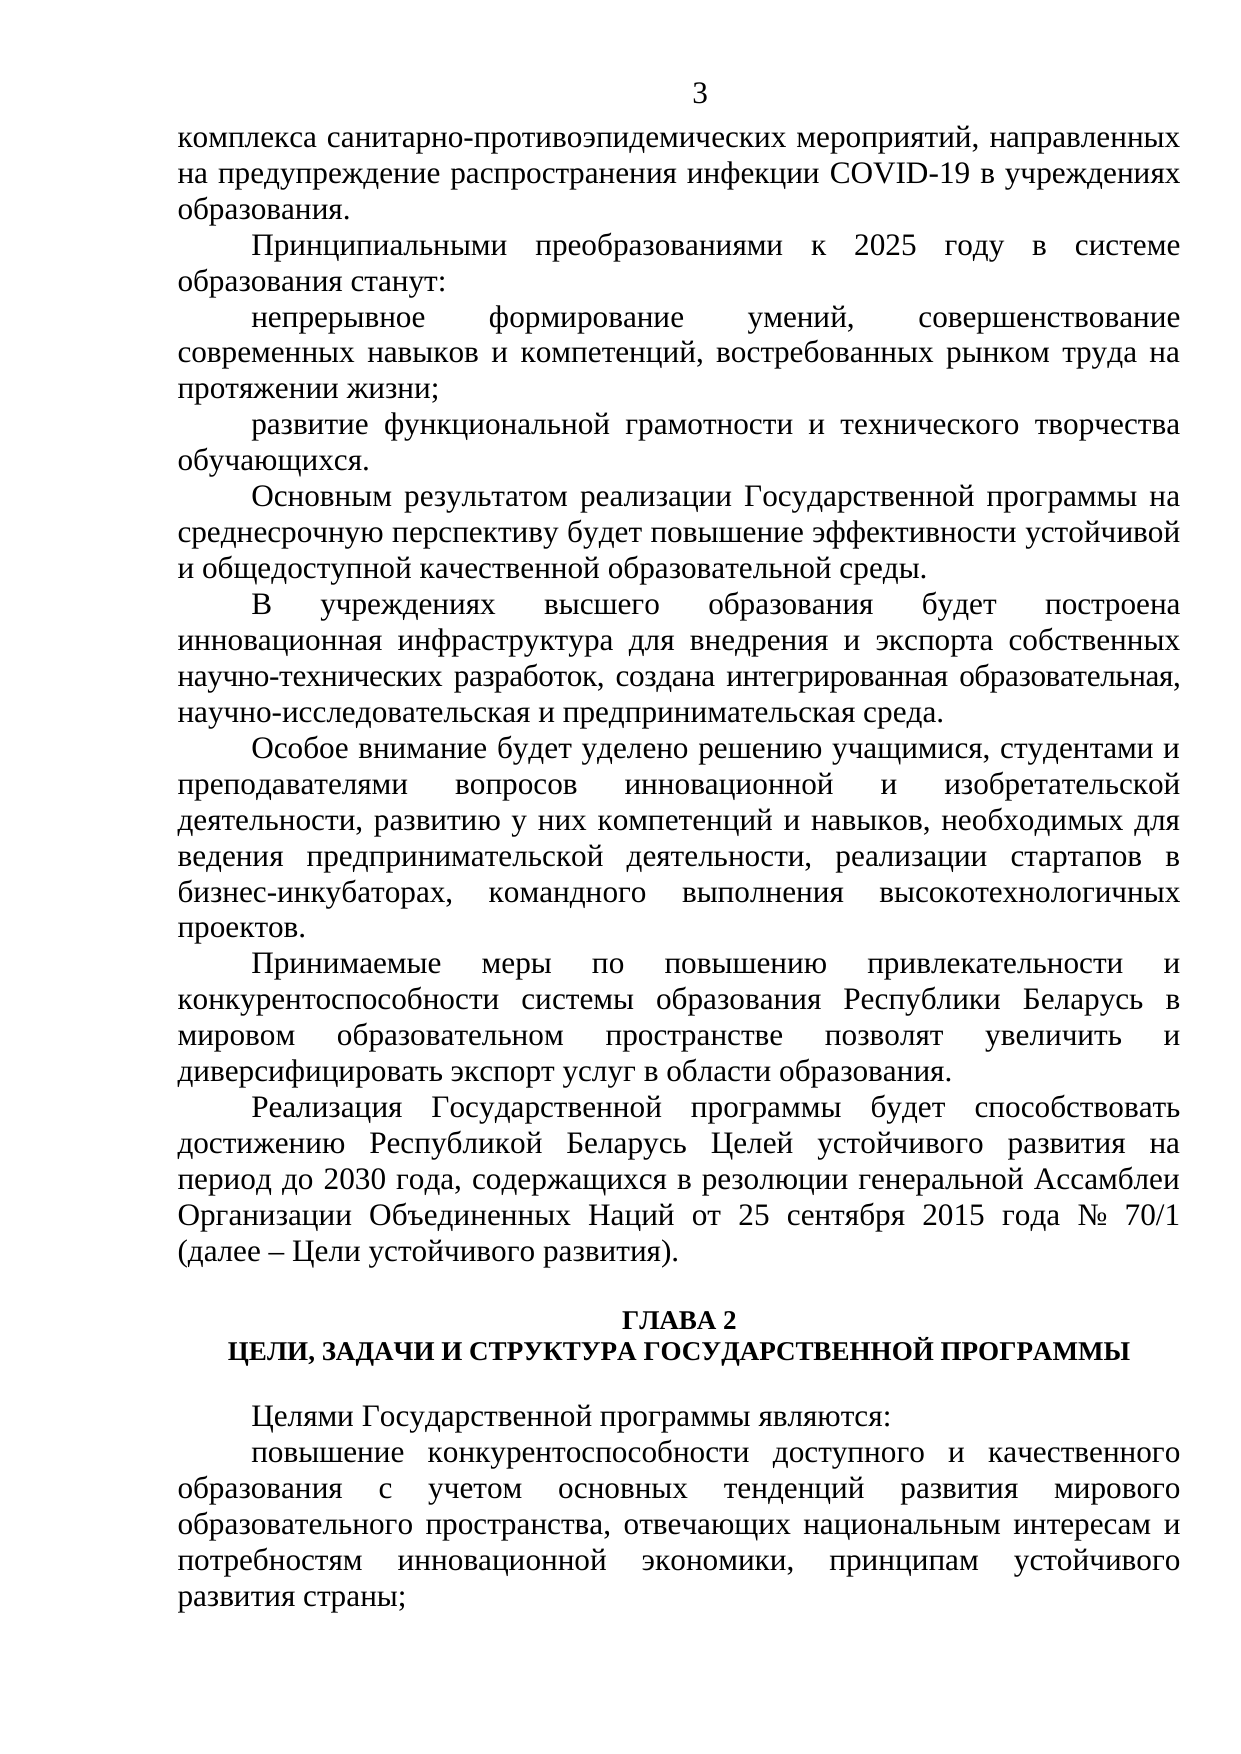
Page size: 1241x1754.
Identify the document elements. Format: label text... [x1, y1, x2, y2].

text В учреждениях высшего образования будет построена инновационная инфраструктура для внедрения и экспорта собственных научно-технических разработок, создана интегрированная образовательная, научно-исследовательская и предпринимательская среда. [177, 585, 1181, 729]
text Принимаемые меры по повышению привлекательности и конкурентоспособности системы образования Республики Беларусь в мировом образовательном пространстве позволят увеличить и диверсифицировать экспорт услуг в области образования. [177, 945, 1181, 1088]
text Реализация Государственной программы будет способствовать достижению Республикой Беларусь Целей устойчивого развития на период до 2030 года, содержащихся в резолюции генеральной Ассамблеи Организации Объединенных Наций от 25 сентября 2015 года № 70/1 (далее – Цели устойчивого развития). [177, 1088, 1181, 1268]
text повышение конкурентоспособности доступного и качественного образования с учетом основных тенденций развития мирового образовательного пространства, отвечающих национальным интересам и потребностям инновационной экономики, принципам устойчивого развития страны; [177, 1433, 1181, 1613]
text Основным результатом реализации Государственной программы на среднесрочную перспективу будет повышение эффективности устойчивой и общедоступной качественной образовательной среды. [177, 477, 1181, 585]
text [177, 118, 1181, 226]
text Особое внимание будет уделено решению учащимися, студентами и преподавателями вопросов инновационной и изобретательской деятельности, развитию у них компетенций и навыков, необходимых для ведения предпринимательской деятельности, реализации стартапов в бизнес-инкубаторах, командного выполнения высокотехнологичных проектов. [177, 729, 1181, 945]
text ЦЕЛИ, ЗАДАЧИ И СТРУКТУРА ГОСУДАРСТВЕННОЙ ПРОГРАММЫ [177, 1335, 1181, 1366]
text ГЛАВА 2 [177, 1304, 1181, 1335]
text Целями Государственной программы являются: [177, 1397, 1181, 1433]
text непрерывное формирование умений, совершенствование современных навыков и компетенций, востребованных рынком труда на протяжении жизни; [177, 298, 1181, 406]
text Принципиальными преобразованиями к 2025 году в системе образования станут: [177, 226, 1181, 298]
text развитие функциональной грамотности и технического творчества обучающихся. [177, 406, 1181, 477]
